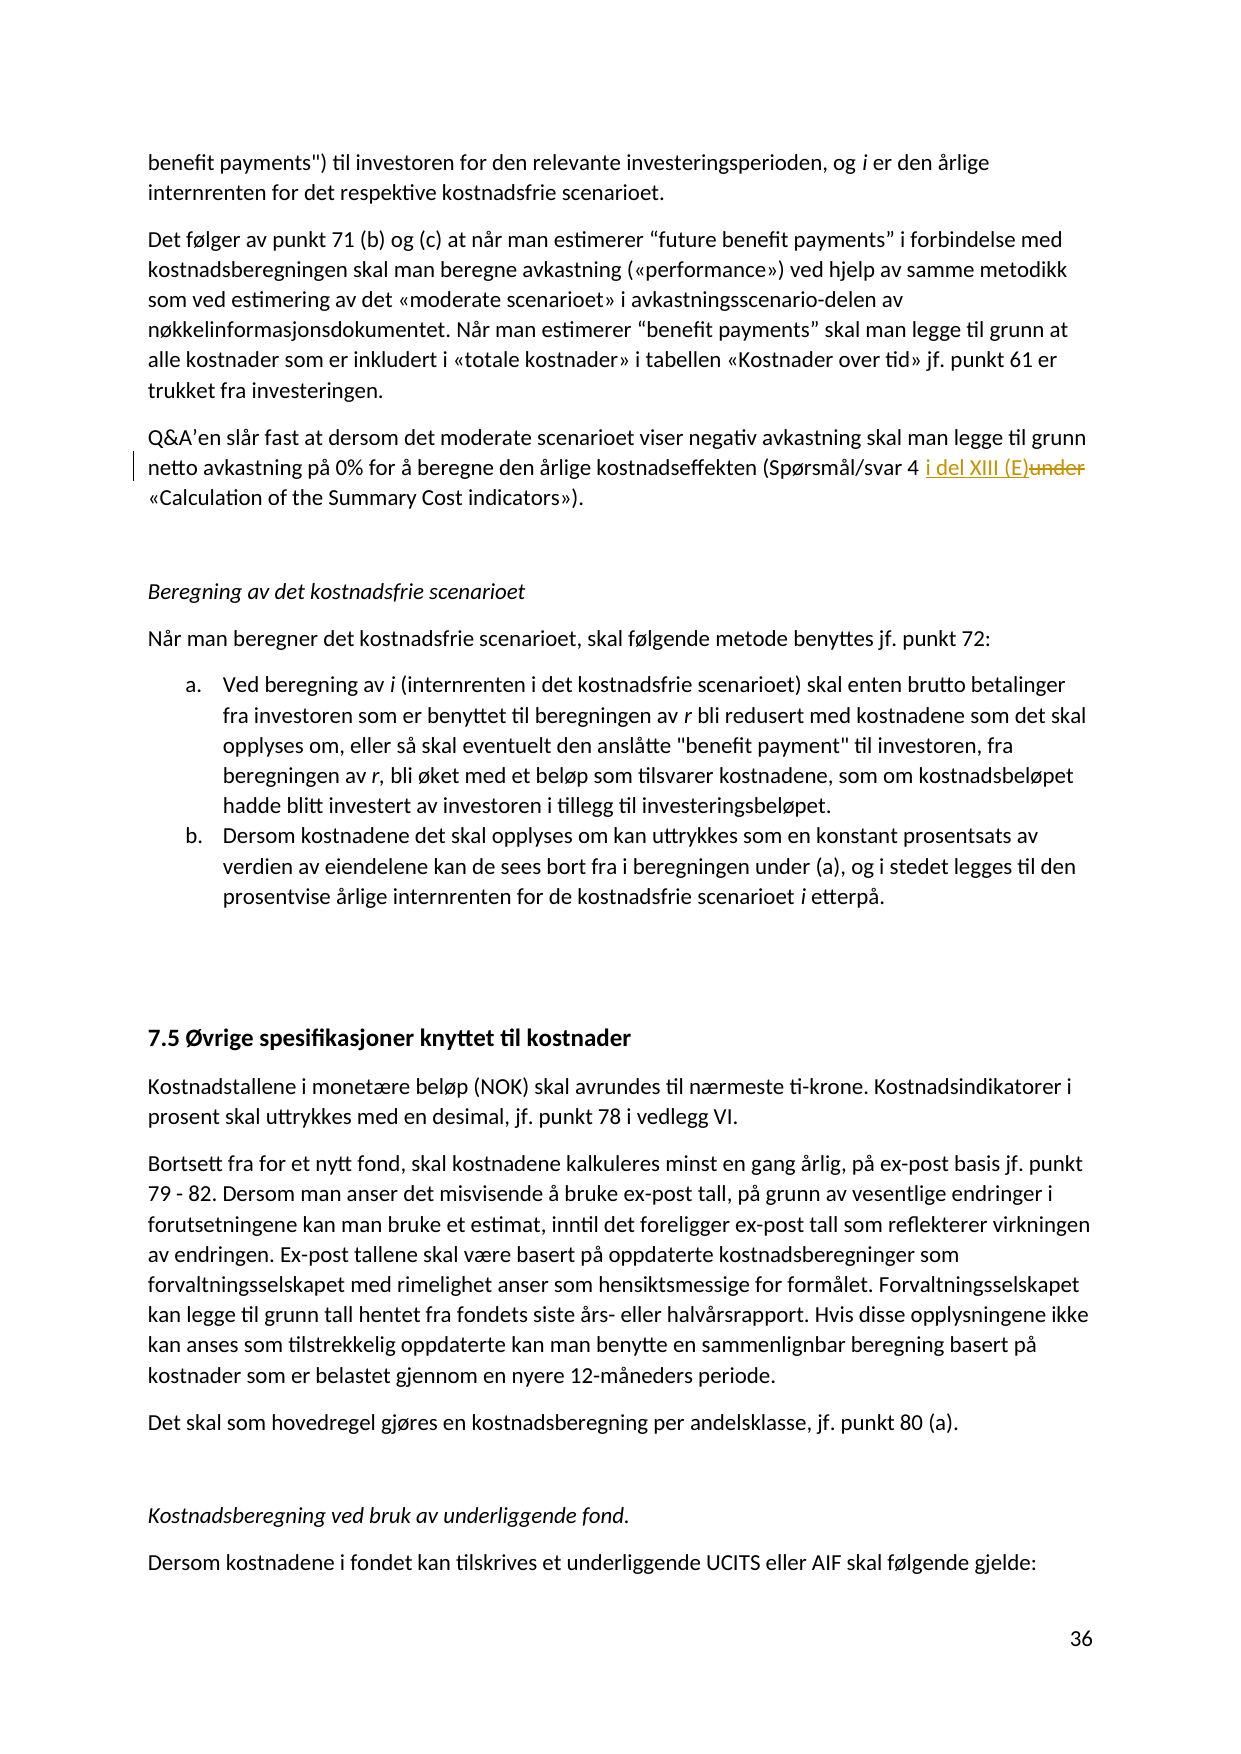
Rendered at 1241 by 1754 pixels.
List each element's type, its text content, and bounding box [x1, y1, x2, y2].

text 7.5 Øvrige spesifikasjoner knyttet til kostnader [148, 1023, 1093, 1053]
text Q&A’en slår fast at dersom det moderate scenarioet viser negativ avkastning skal man legge til grunn netto avkastning på 0% for å beregne den årlige kostnadseffekten (Spørsmål/svar 4 «Calculation of the Summary Cost indicators»). [148, 423, 1093, 511]
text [148, 148, 1093, 206]
text Det skal som hovedregel gjøres en kostnadsberegning per andelsklasse, jf. punkt 80 (a). [148, 1408, 1093, 1436]
text Når man beregner det kostnadsfrie scenarioet, skal følgende metode benyttes jf. punkt 72: [148, 624, 1093, 652]
list Ved beregning av i (internrenten i det kostnadsfrie scenarioet) skal enten brutto betalinger fra investoren som er benyttet til beregningen av r bli redusert med kostnadene som det skal opplyses om, eller så skal eventuelt den anslåtte "benefit payment" til investoren, fra beregningen av r, bli øket med et beløp som tilsvarer kostnadene, som om kostnadsbeløpet hadde blitt investert av investoren i tillegg til investeringsbeløpet. [185, 671, 1093, 819]
text Kostnadstallene i monetære beløp (NOK) skal avrundes til nærmeste ti-krone. Kostnadsindikatorer i prosent skal uttrykkes med en desimal, jf. punkt 78 i vedlegg VI. [148, 1072, 1093, 1130]
text Kostnadsberegning ved bruk av underliggende fond. [148, 1501, 1093, 1529]
text Dersom kostnadene i fondet kan tilskrives et underliggende UCITS eller AIF skal følgende gjelde: [148, 1548, 1093, 1576]
text Beregning av det kostnadsfrie scenarioet [148, 577, 1093, 605]
text Det følger av punkt 71 (b) og (c) at når man estimerer “future benefit payments” i forbindelse med kostnadsberegningen skal man beregne avkastning («performance») ved hjelp av samme metodikk som ved estimering av det «moderate scenarioet» i avkastningsscenario-delen av nøkkelinformasjonsdokumentet. Når man estimerer “benefit payments” skal man legge til grunn at alle kostnader som er inkludert i «totale kostnader» i tabellen «Kostnader over tid» jf. punkt 61 er trukket fra investeringen. [148, 225, 1093, 404]
list Dersom kostnadene det skal opplyses om kan uttrykkes som en konstant prosentsats av verdien av eiendelene kan de sees bort fra i beregningen under (a), og i stedet legges til den prosentvise årlige internrenten for de kostnadsfrie scenarioet i etterpå. [185, 822, 1093, 910]
text Bortsett fra for et nytt fond, skal kostnadene kalkuleres minst en gang årlig, på ex-post basis jf. punkt 79 - 82. Dersom man anser det misvisende å bruke ex-post tall, på grunn av vesentlige endringer i forutsetningene kan man bruke et estimat, inntil det foreligger ex-post tall som reflekterer virkningen av endringen. Ex-post tallene skal være basert på oppdaterte kostnadsberegninger som forvaltningsselskapet med rimelighet anser som hensiktsmessige for formålet. Forvaltningsselskapet kan legge til grunn tall hentet fra fondets siste års- eller halvårsrapport. Hvis disse opplysningene ikke kan anses som tilstrekkelig oppdaterte kan man benytte en sammenlignbar beregning basert på kostnader som er belastet gjennom en nyere 12-måneders periode. [148, 1149, 1093, 1389]
